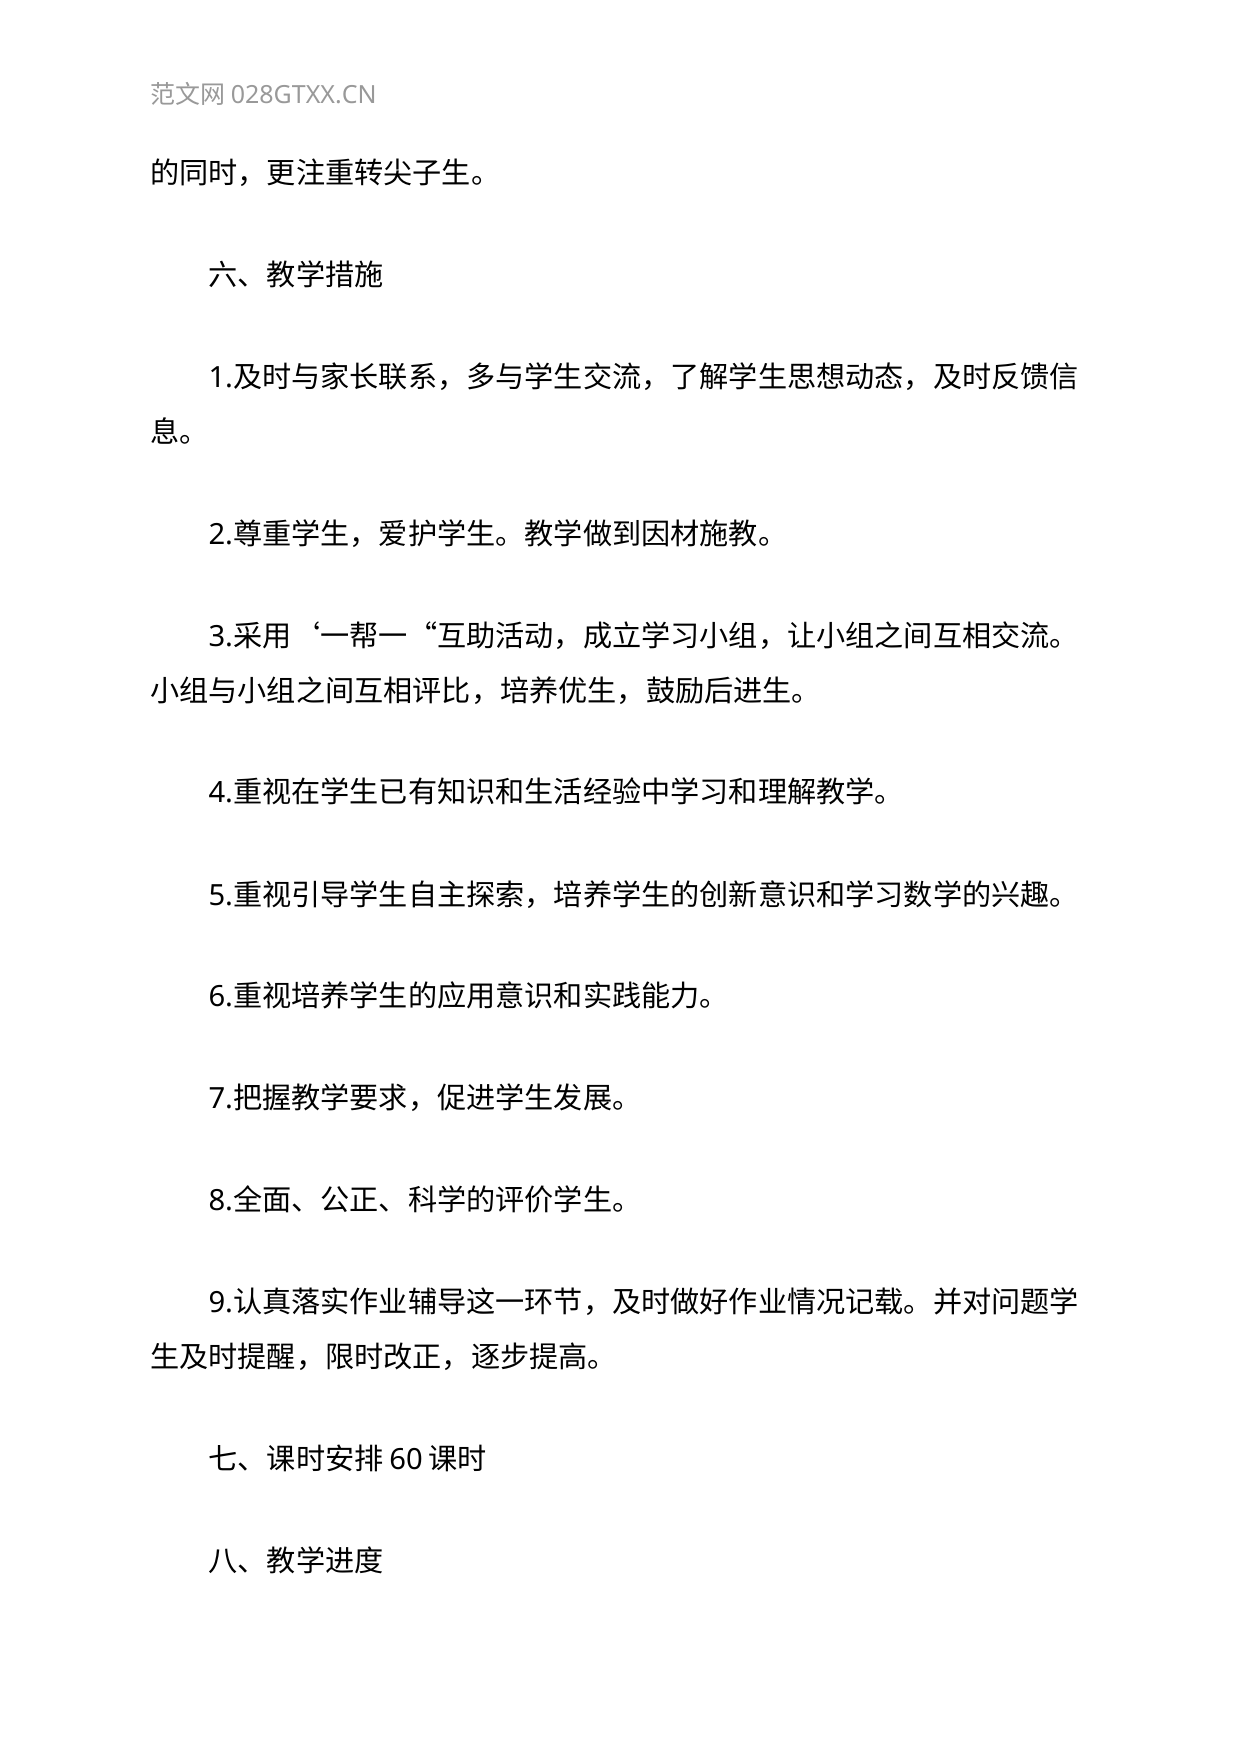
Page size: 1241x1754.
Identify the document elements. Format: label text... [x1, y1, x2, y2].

text 7.把握教学要求，促进学生发展。 [150, 1075, 1090, 1117]
text 8.全面、公正、科学的评价学生。 [150, 1177, 1090, 1219]
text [150, 150, 1090, 192]
text 1.及时与家长联系，多与学生交流，了解学生思想动态，及时反馈信息。 [150, 353, 1090, 451]
text 3.采用‘一帮一“互助活动，成立学习小组，让小组之间互相交流。小组与小组之间互相评比，培养优生，鼓励后进生。 [150, 612, 1090, 709]
text 6.重视培养学生的应用意识和实践能力。 [150, 973, 1090, 1015]
text 六、教学措施 [150, 252, 1090, 294]
text 9.认真落实作业辅导这一环节，及时做好作业情况记载。并对问题学生及时提醒，限时改正，逐步提高。 [150, 1279, 1090, 1376]
text 4.重视在学生已有知识和生活经验中学习和理解教学。 [150, 769, 1090, 811]
text 七、课时安排60课时 [150, 1436, 1090, 1478]
text 八、教学进度 [150, 1538, 1090, 1580]
text 5.重视引导学生自主探索，培养学生的创新意识和学习数学的兴趣。 [150, 871, 1090, 913]
text 2.尊重学生，爱护学生。教学做到因材施教。 [150, 510, 1090, 553]
